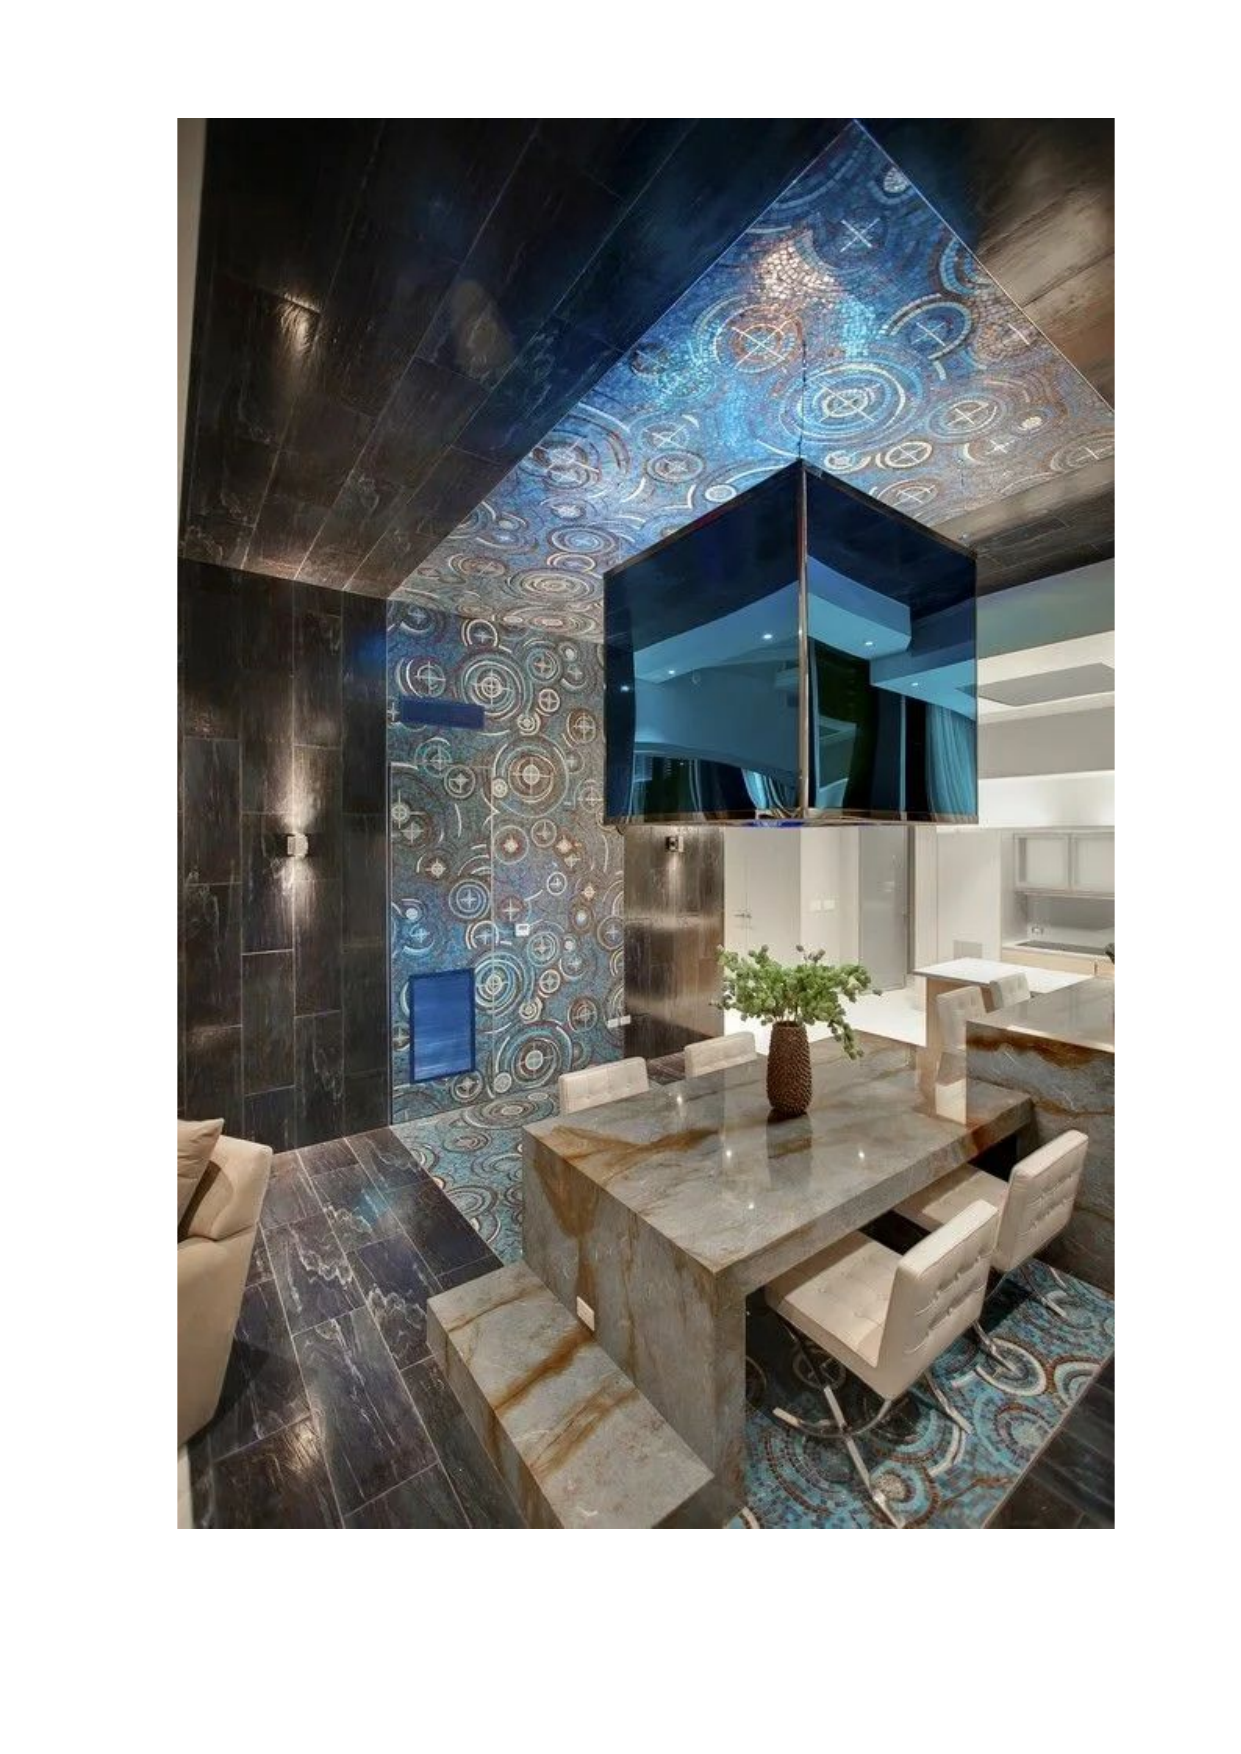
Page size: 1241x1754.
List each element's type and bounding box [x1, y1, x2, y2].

picture [177, 118, 1115, 1529]
